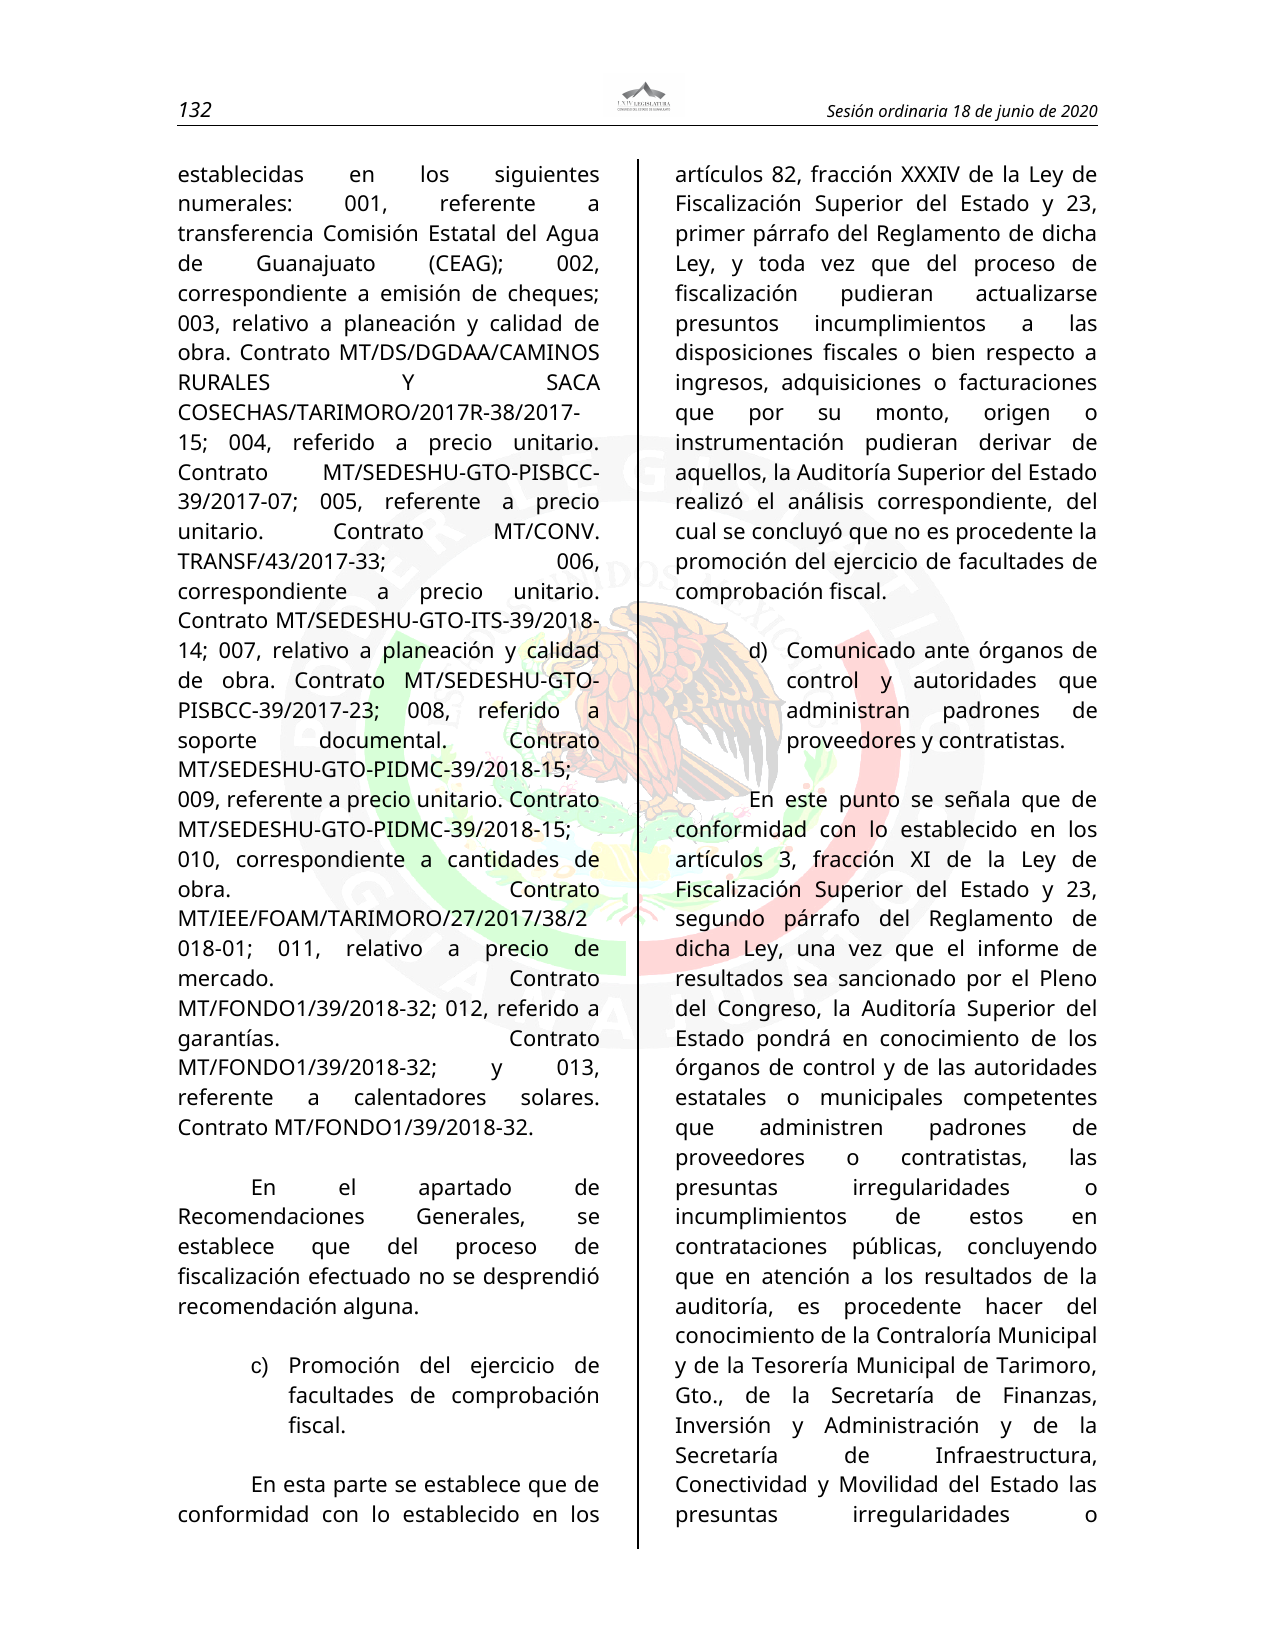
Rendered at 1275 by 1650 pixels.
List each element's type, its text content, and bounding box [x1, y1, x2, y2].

list Promoción del ejercicio de facultades de comprobación fiscal. [251, 1350, 600, 1440]
text En esta parte se establece que de conformidad con lo establecido en los artículos 82, fracción XXXIV de la Ley de Fiscalización Superior del Estado y 23, primer párrafo del Reglamento de dicha Ley, y toda vez que del proceso de fiscalización pudieran actualizarse presuntos incumplimientos a las disposiciones fiscales o bien respecto a ingresos, adquisiciones o facturaciones que por su monto, origen o instrumentación pudieran derivar de aquellos, la Auditoría Superior del Estado realizó el análisis correspondiente, del cual se concluyó que no es procedente la promoción del ejercicio de facultades de comprobación fiscal. [675, 159, 1098, 606]
picture [603, 73, 685, 117]
text En el apartado de Recomendaciones Generales, se establece que del proceso de fiscalización efectuado no se desprendió recomendación alguna. [177, 1172, 600, 1321]
list Comunicado ante órganos de control y autoridades que administran padrones de proveedores y contratistas. [748, 635, 1098, 754]
